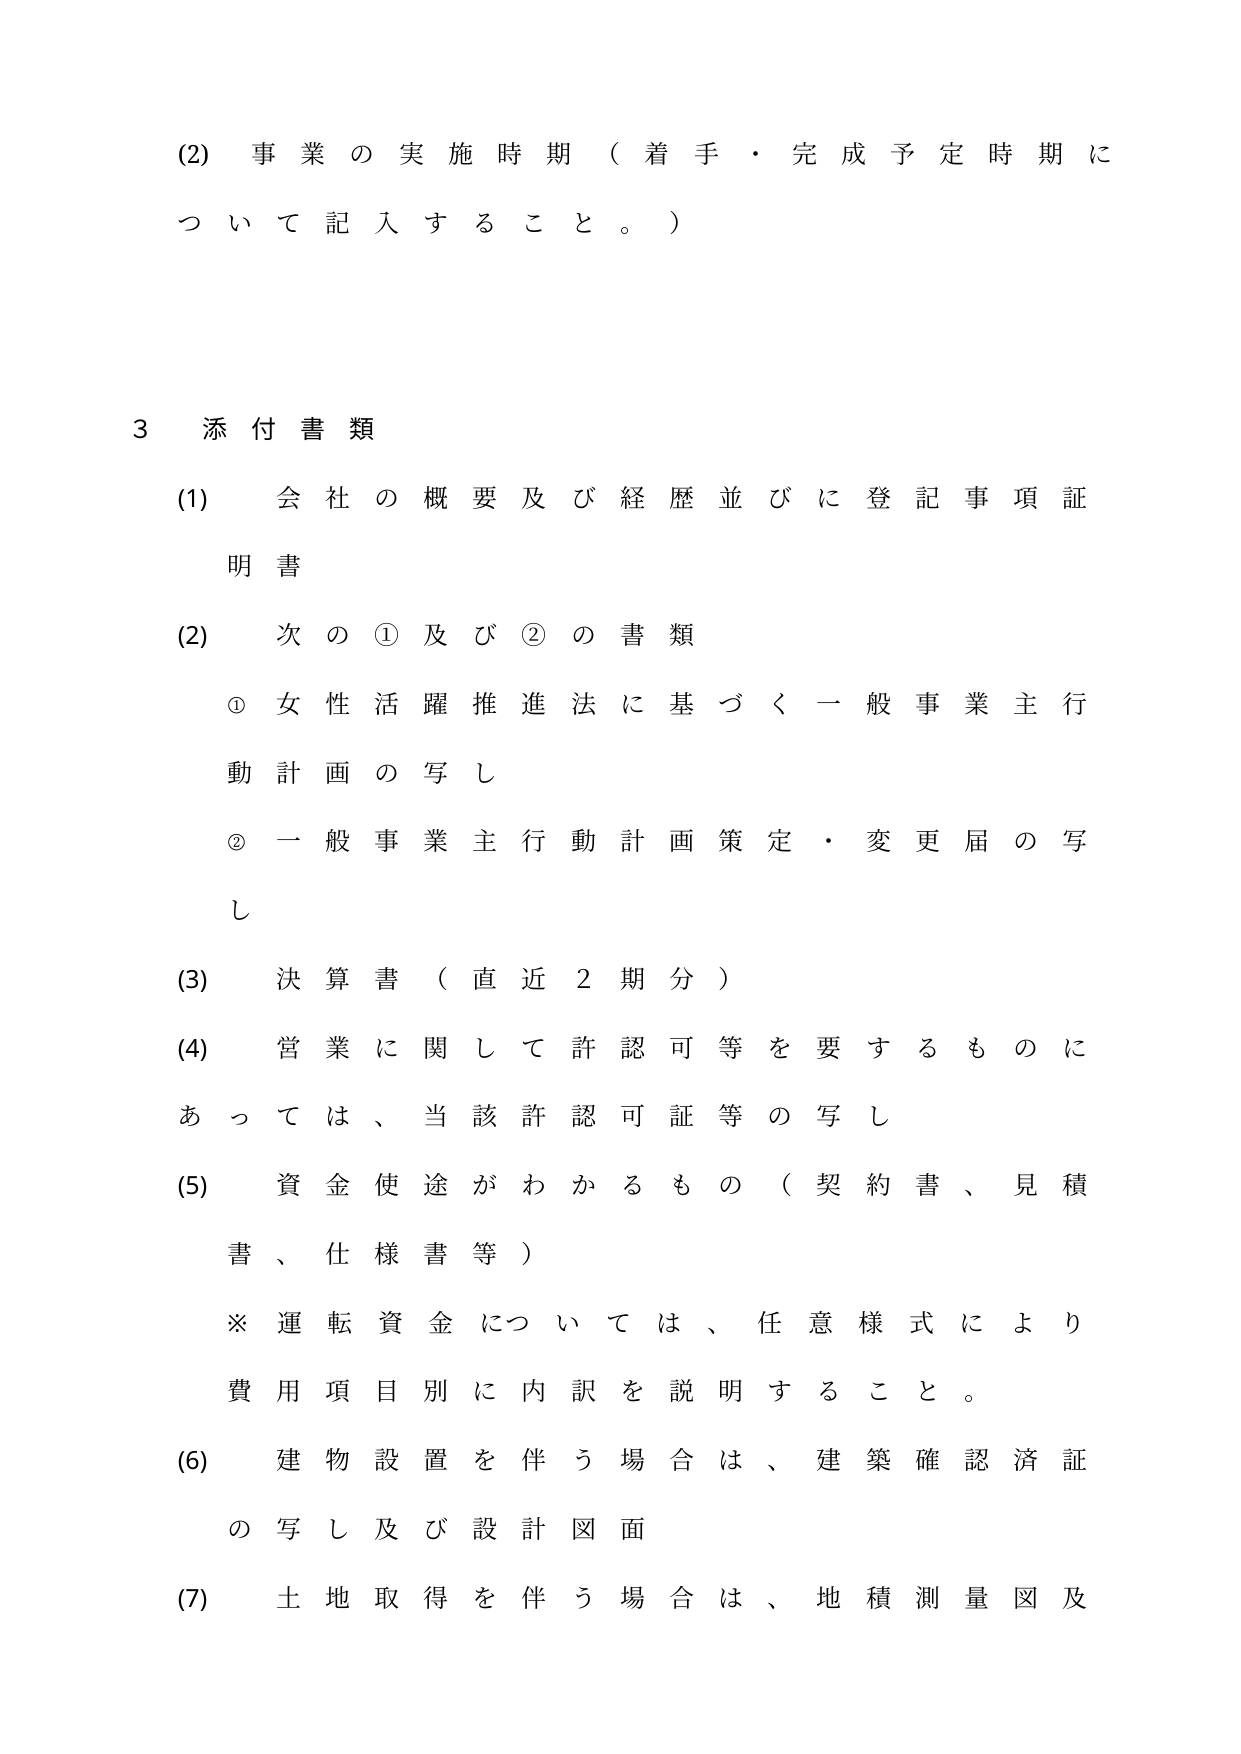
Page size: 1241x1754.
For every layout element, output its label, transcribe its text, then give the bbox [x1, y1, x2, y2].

list 次の①及び②の書類 [166, 599, 1112, 668]
text ①女性活躍推進法に基づく一般事業主行動計画の写し [216, 668, 1112, 806]
text ３ 添付書類 [128, 393, 1112, 462]
text (2) 事業の実施時期（着手・完成予定時期について記入すること。） [166, 118, 1112, 256]
list 決算書（直近２期分） [166, 943, 1112, 1012]
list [166, 1562, 1112, 1631]
list 資金使途がわかるもの（契約書、見積書、仕様書等） [166, 1149, 1112, 1287]
list 営業に関して許認可等を要するものにあっては、当該許認可証等の写し [166, 1012, 1112, 1149]
text ②一般事業主行動計画策定・変更届の写し [216, 806, 1112, 943]
list 会社の概要及び経歴並びに登記事項証明書 [166, 462, 1112, 599]
list 建物設置を伴う場合は、建築確認済証の写し及び設計図面 [166, 1424, 1112, 1562]
text ※運転資金については、任意様式により費用項目別に内訳を説明すること。 [216, 1287, 1112, 1424]
